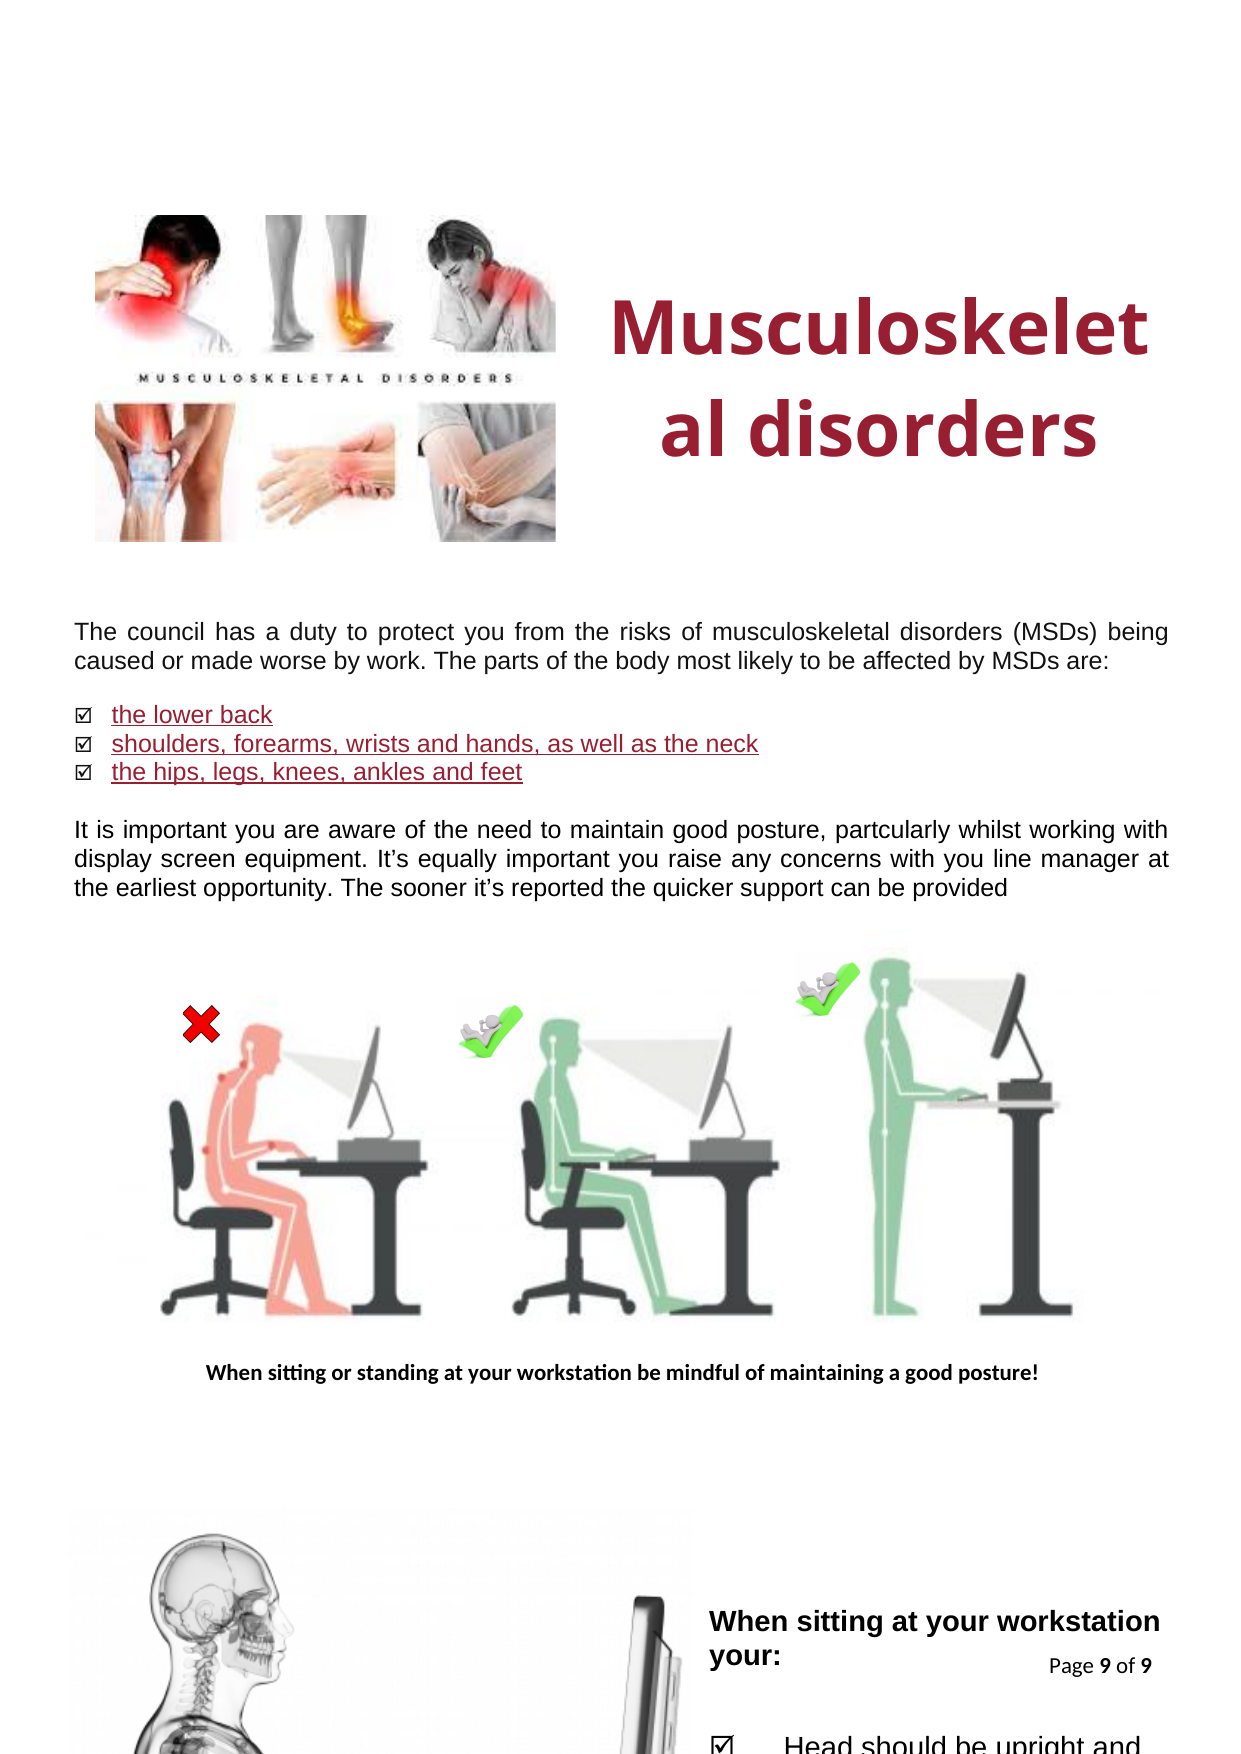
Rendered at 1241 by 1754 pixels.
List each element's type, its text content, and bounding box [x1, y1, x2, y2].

list shoulders, forearms, wrists and hands, as well as the neck [74, 729, 1171, 757]
picture [95, 215, 556, 542]
list the hips, legs, knees, ankles and feet [74, 757, 1171, 786]
text The council has a duty to protect you from the risks of musculoskeletal disorders (MSDs) being caused or made worse by work. The parts of the body most likely to be affected by MSDs are: [74, 617, 1171, 675]
text It is important you are aware of the need to maintain good posture, partcularly whilst working with display screen equipment. It’s equally important you raise any concerns with you line manager at the earliest opportunity. The sooner it’s reported the quicker support can be provided [74, 815, 1171, 902]
text When sitting or standing at your workstation be mindful of maintaining a good posture! [74, 1358, 1171, 1386]
list the lower back [74, 700, 1171, 729]
picture [73, 930, 1172, 1330]
picture [67, 1508, 694, 1754]
